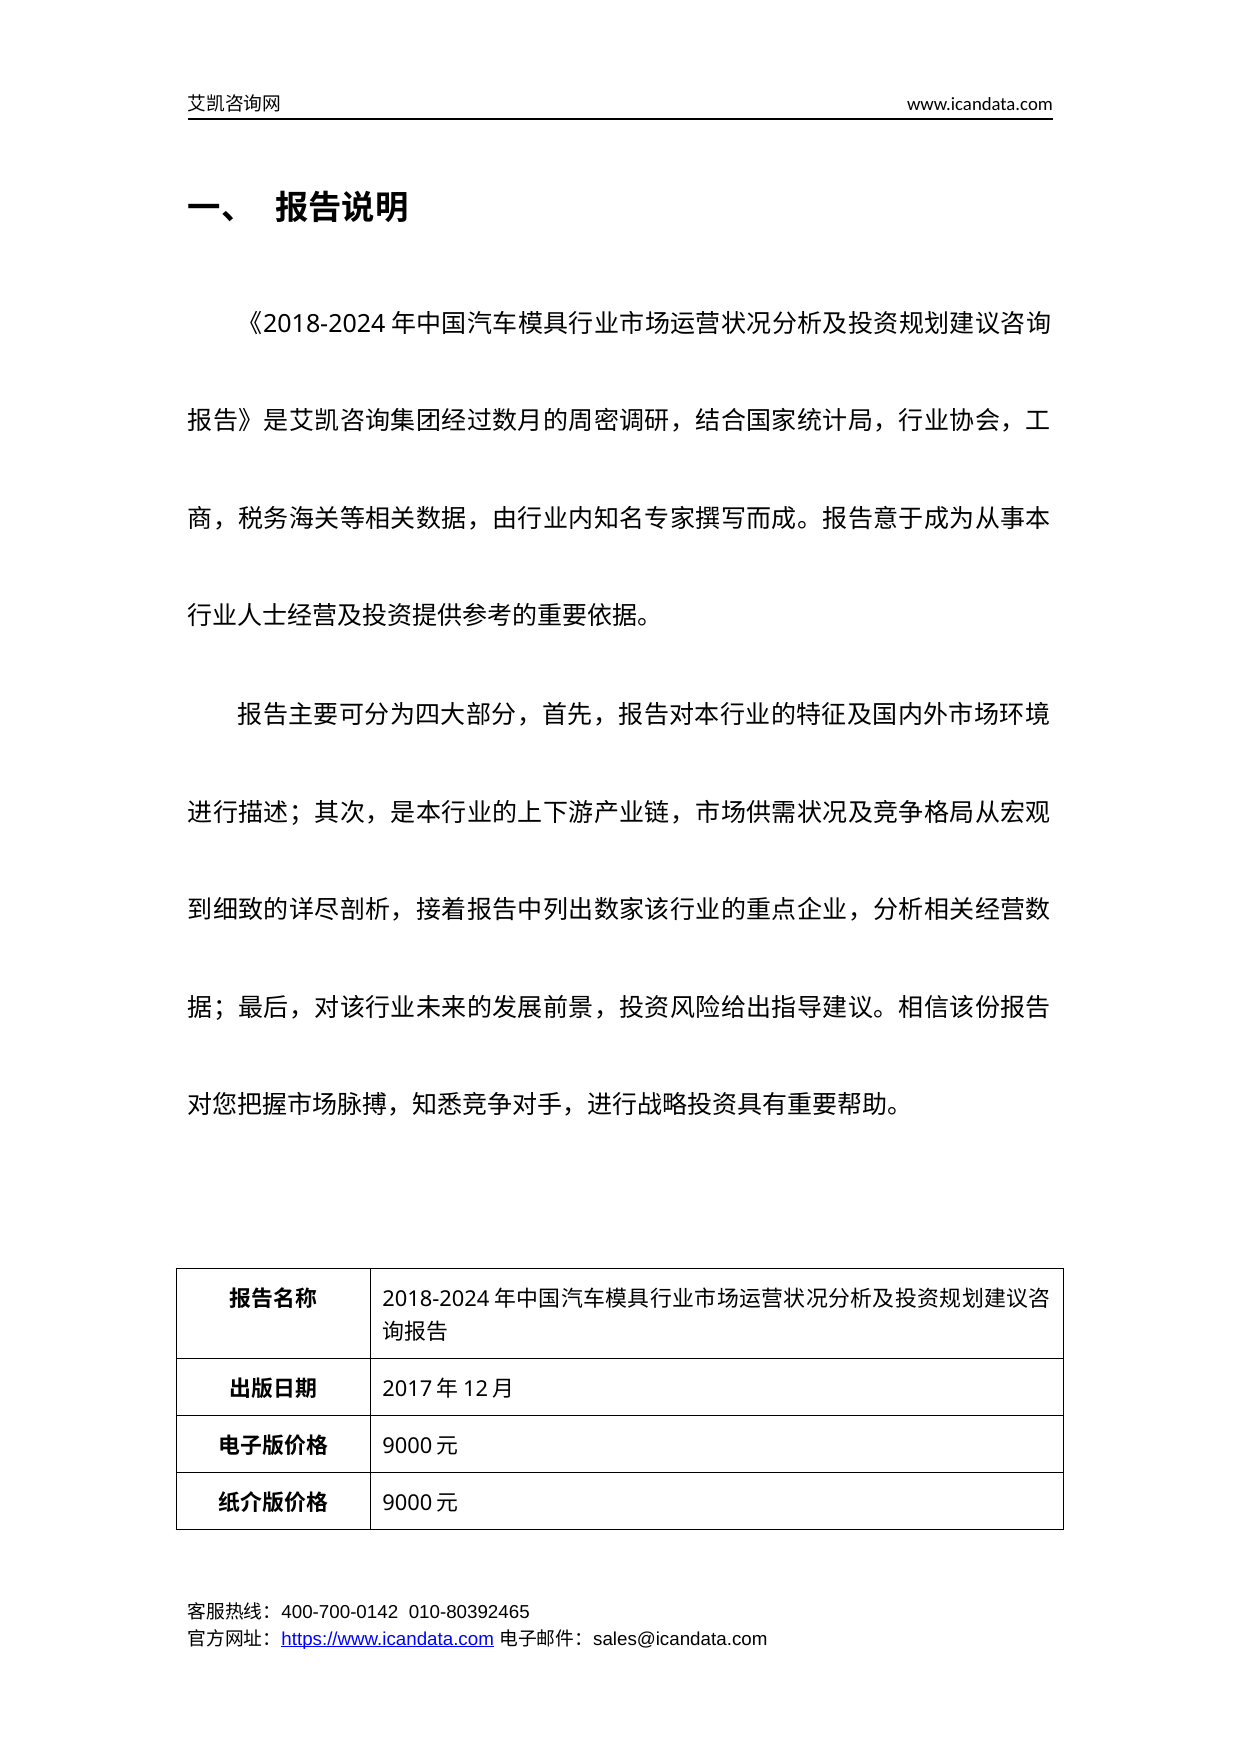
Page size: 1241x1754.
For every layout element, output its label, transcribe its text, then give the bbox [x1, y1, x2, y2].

table_cell 9000元 [371, 1473, 1063, 1529]
subtitle 报告说明 [187, 172, 1053, 237]
table_cell 9000元 [371, 1416, 1063, 1472]
table_cell 电子版价格 [177, 1416, 370, 1472]
table_cell 出版日期 [177, 1359, 370, 1415]
table_cell 纸介版价格 [177, 1473, 370, 1529]
text 《2018-2024年中国汽车模具行业市场运营状况分析及投资规划建议咨询报告》是艾凯咨询集团经过数月的周密调研，结合国家统计局，行业协会，工商，税务海关等相关数据，由行业内知名专家撰写而成。报告意于成为从事本行业人士经营及投资提供参考的重要依据。 [187, 289, 1053, 646]
text 报告主要可分为四大部分，首先，报告对本行业的特征及国内外市场环境进行描述；其次，是本行业的上下游产业链，市场供需状况及竞争格局从宏观到细致的详尽剖析，接着报告中列出数家该行业的重点企业，分析相关经营数据；最后，对该行业未来的发展前景，投资风险给出指导建议。相信该份报告对您把握市场脉搏，知悉竞争对手，进行战略投资具有重要帮助。 [187, 681, 1053, 1136]
table_cell 2017年12月 [371, 1359, 1063, 1415]
table_header 2018-2024年中国汽车模具行业市场运营状况分析及投资规划建议咨询报告 [371, 1269, 1063, 1358]
table_header 报告名称 [177, 1269, 370, 1358]
